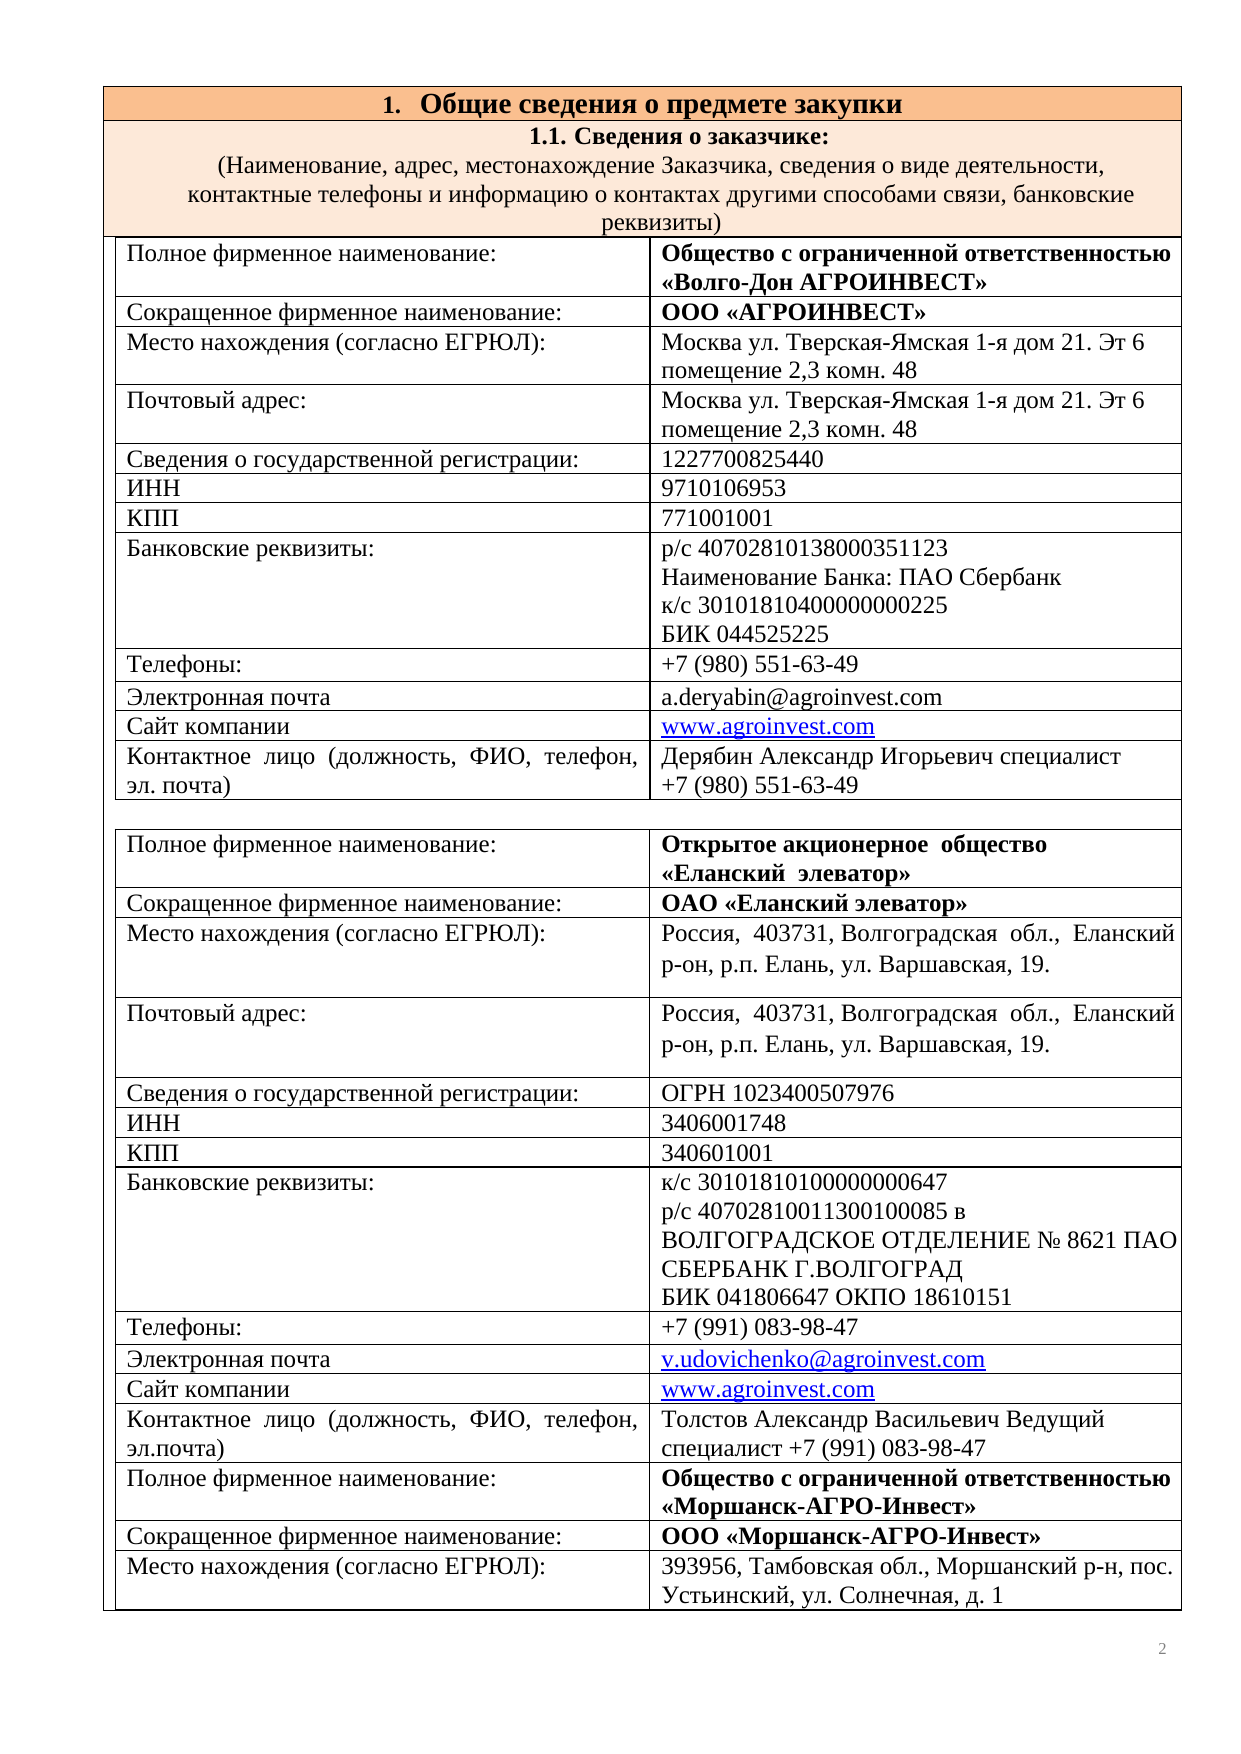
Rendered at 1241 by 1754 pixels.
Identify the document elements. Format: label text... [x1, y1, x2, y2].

table_cell Сведения о заказчике: (Наименование, адрес, местонахождение Заказчика, сведения о виде деятельности, контактные телефоны и информацию о контактах другими способами связи, банковские реквизиты) [104, 121, 1181, 236]
table_header Общие сведения о предмете закупки [104, 87, 1181, 120]
table_cell [104, 237, 1181, 1609]
